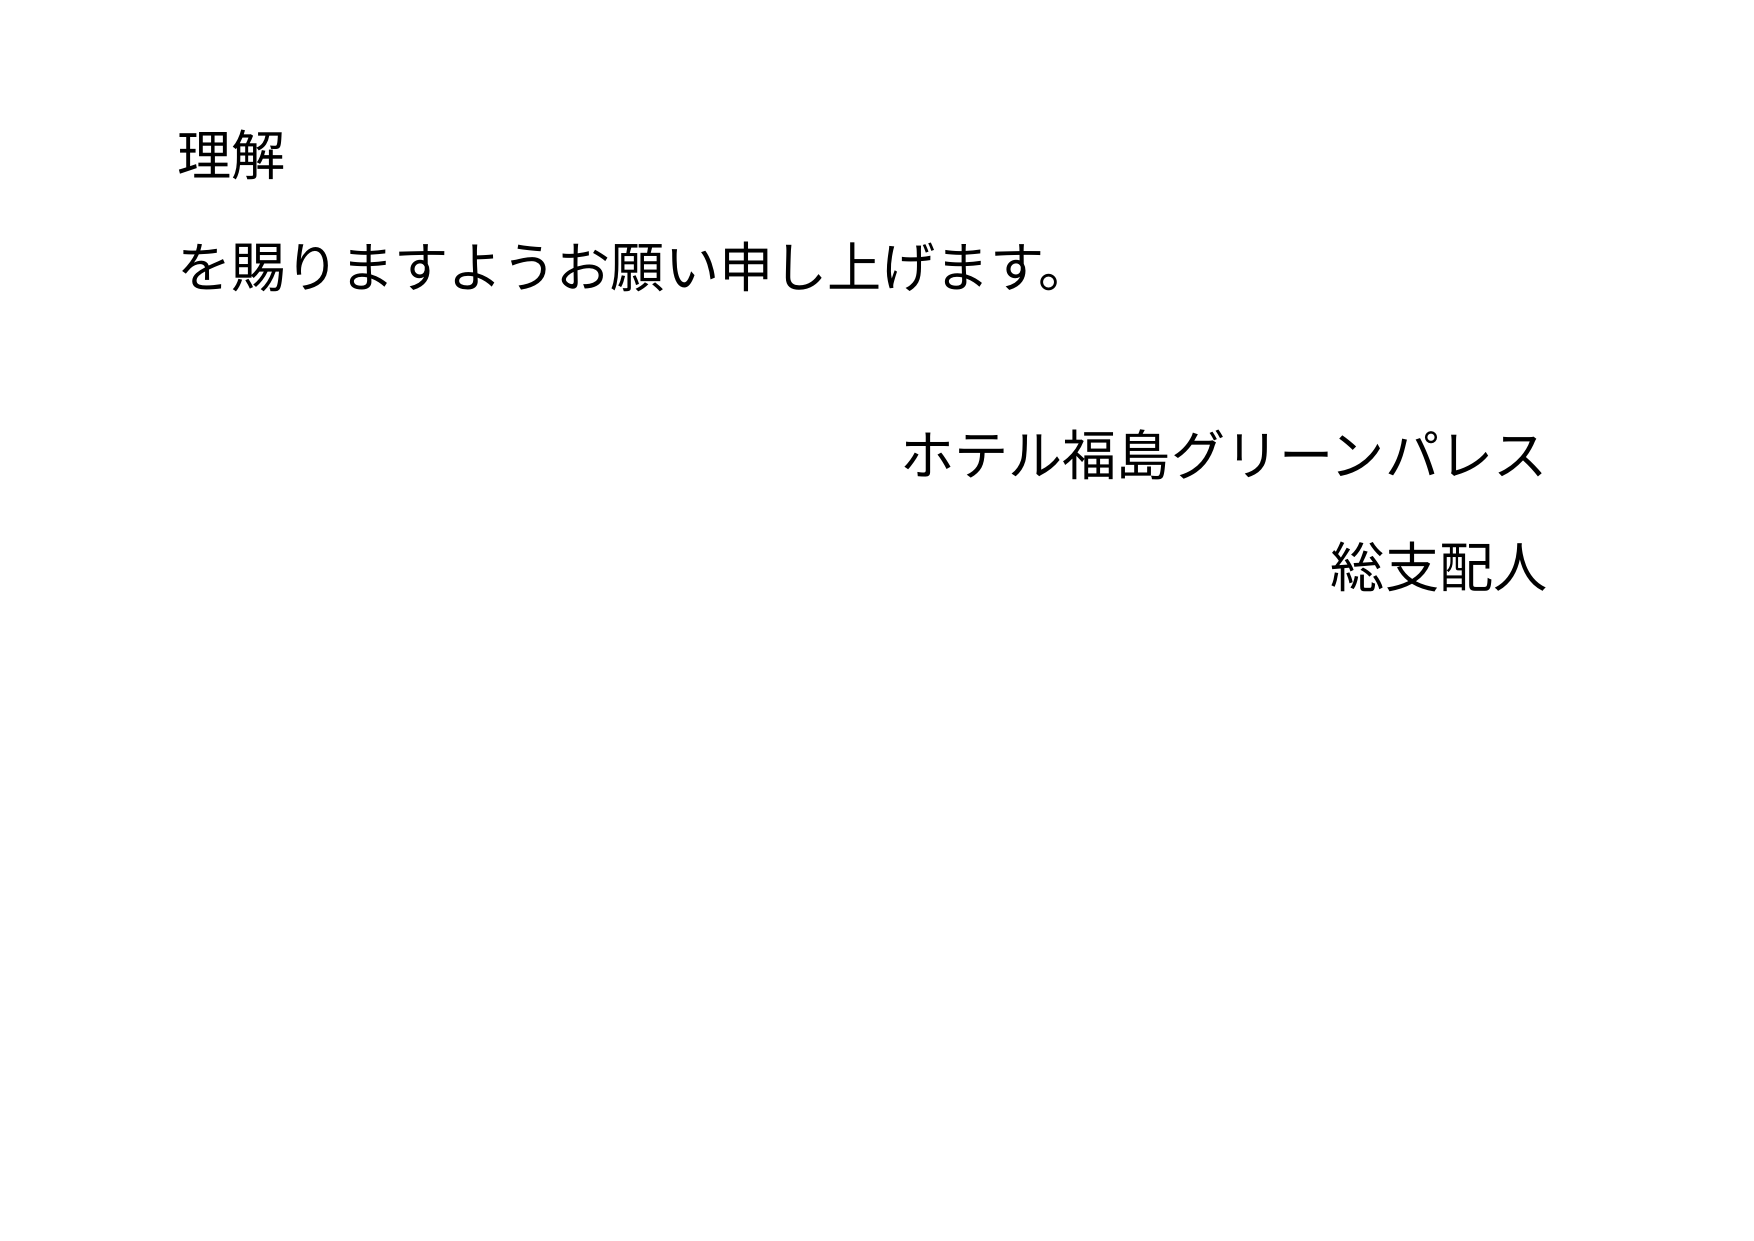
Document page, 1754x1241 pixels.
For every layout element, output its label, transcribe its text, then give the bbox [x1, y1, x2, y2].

text ホテル福島グリーンパレス [177, 395, 1547, 508]
text を賜りますようお願い申し上げます。 [177, 208, 1547, 320]
text 総支配人 [177, 508, 1547, 620]
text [177, 95, 1547, 208]
